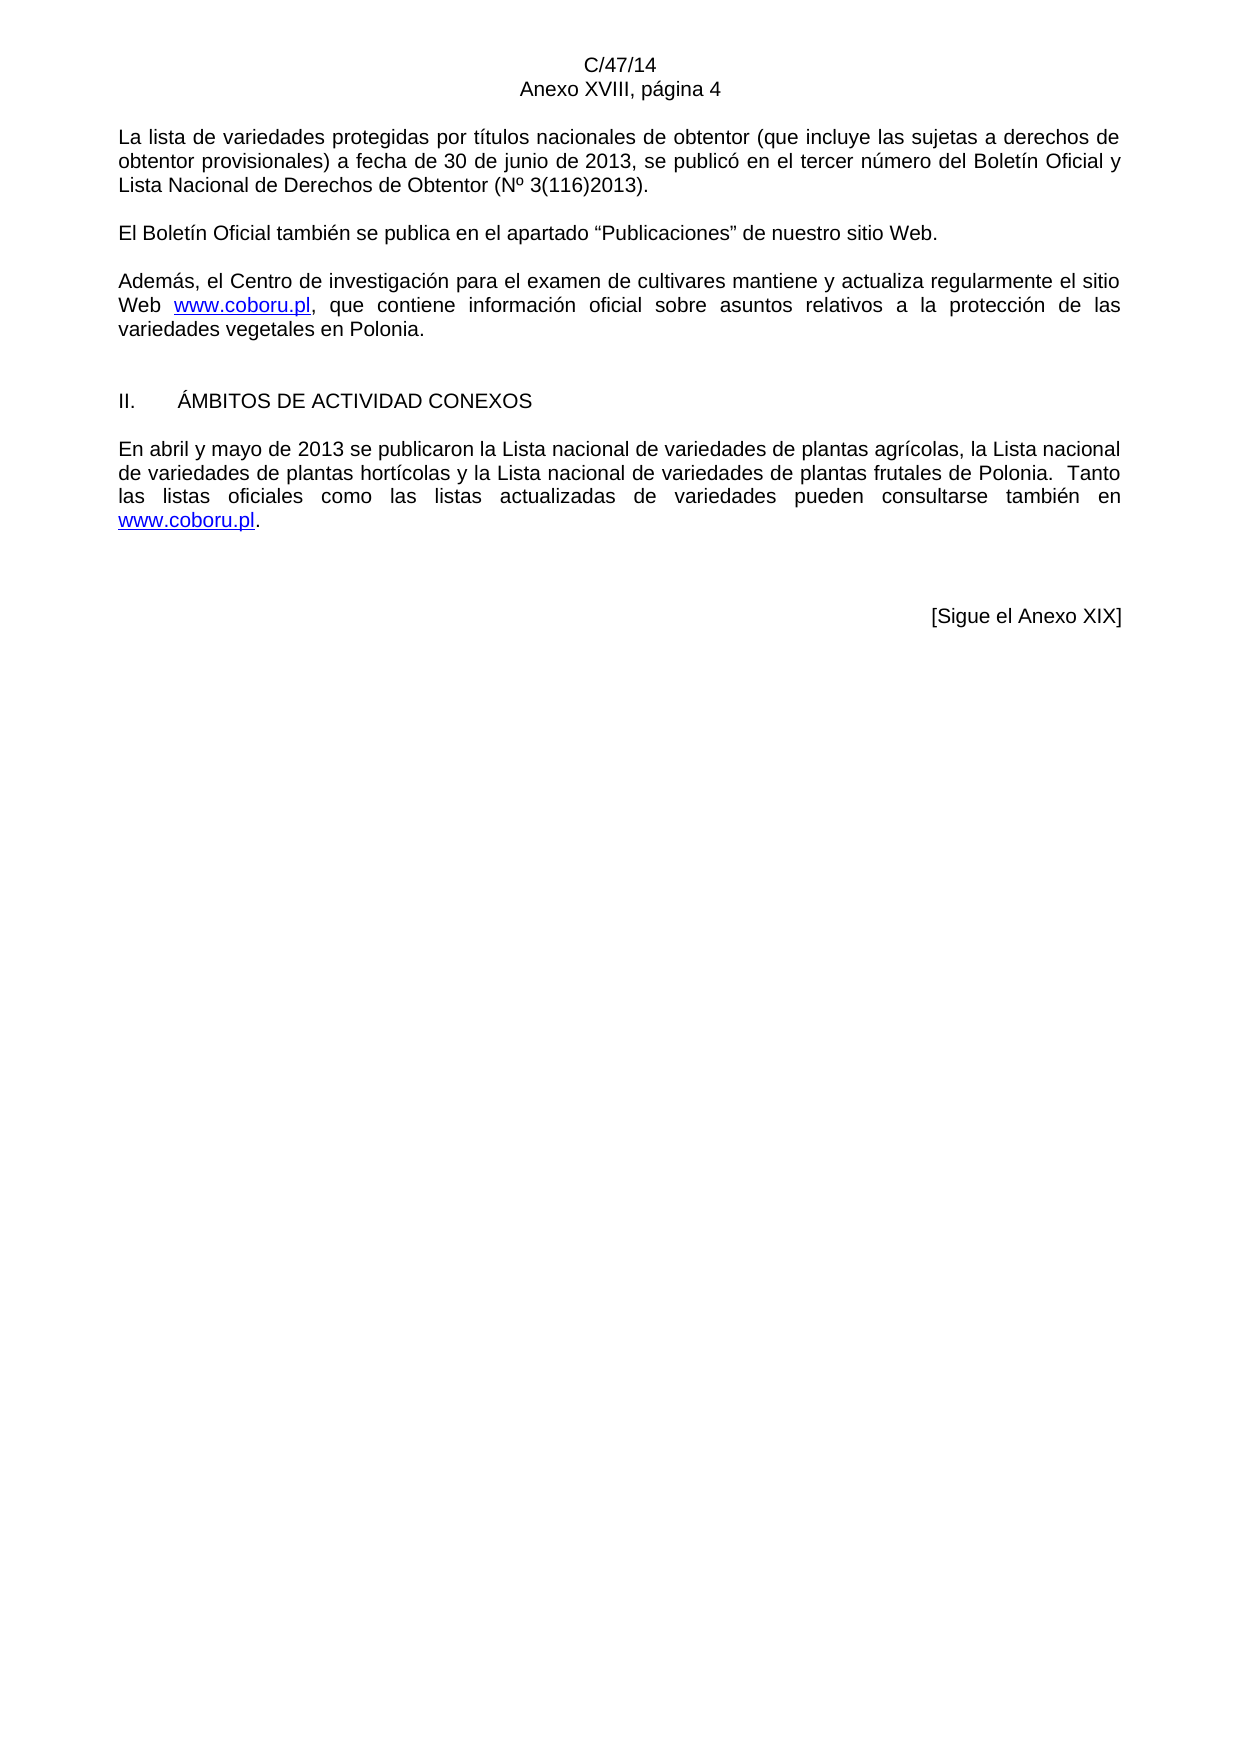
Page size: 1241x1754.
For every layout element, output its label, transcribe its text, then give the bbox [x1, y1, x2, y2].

text [Sigue el Anexo XIX] [118, 604, 1122, 628]
text Además, el Centro de investigación para el examen de cultivares mantiene y actualiza regularmente el sitio Web www.coboru.pl, que contiene información oficial sobre asuntos relativos a la protección de las variedades vegetales en Polonia. [118, 269, 1122, 341]
text II. ÁMBITOS DE ACTIVIDAD CONEXOS [118, 388, 1122, 412]
text La lista de variedades protegidas por títulos nacionales de obtentor (que incluye las sujetas a derechos de obtentor provisionales) a fecha de 30 de junio de 2013, se publicó en el tercer número del Boletín Oficial y Lista Nacional de Derechos de Obtentor (Nº 3(116)2013). [118, 125, 1122, 197]
text El Boletín Oficial también se publica en el apartado “Publicaciones” de nuestro sitio Web. [118, 221, 1122, 245]
text En abril y mayo de 2013 se publicaron la Lista nacional de variedades de plantas agrícolas, la Lista nacional de variedades de plantas hortícolas y la Lista nacional de variedades de plantas frutales de Polonia. Tanto las listas oficiales como las listas actualizadas de variedades pueden consultarse también en www.coboru.pl. [118, 436, 1122, 532]
